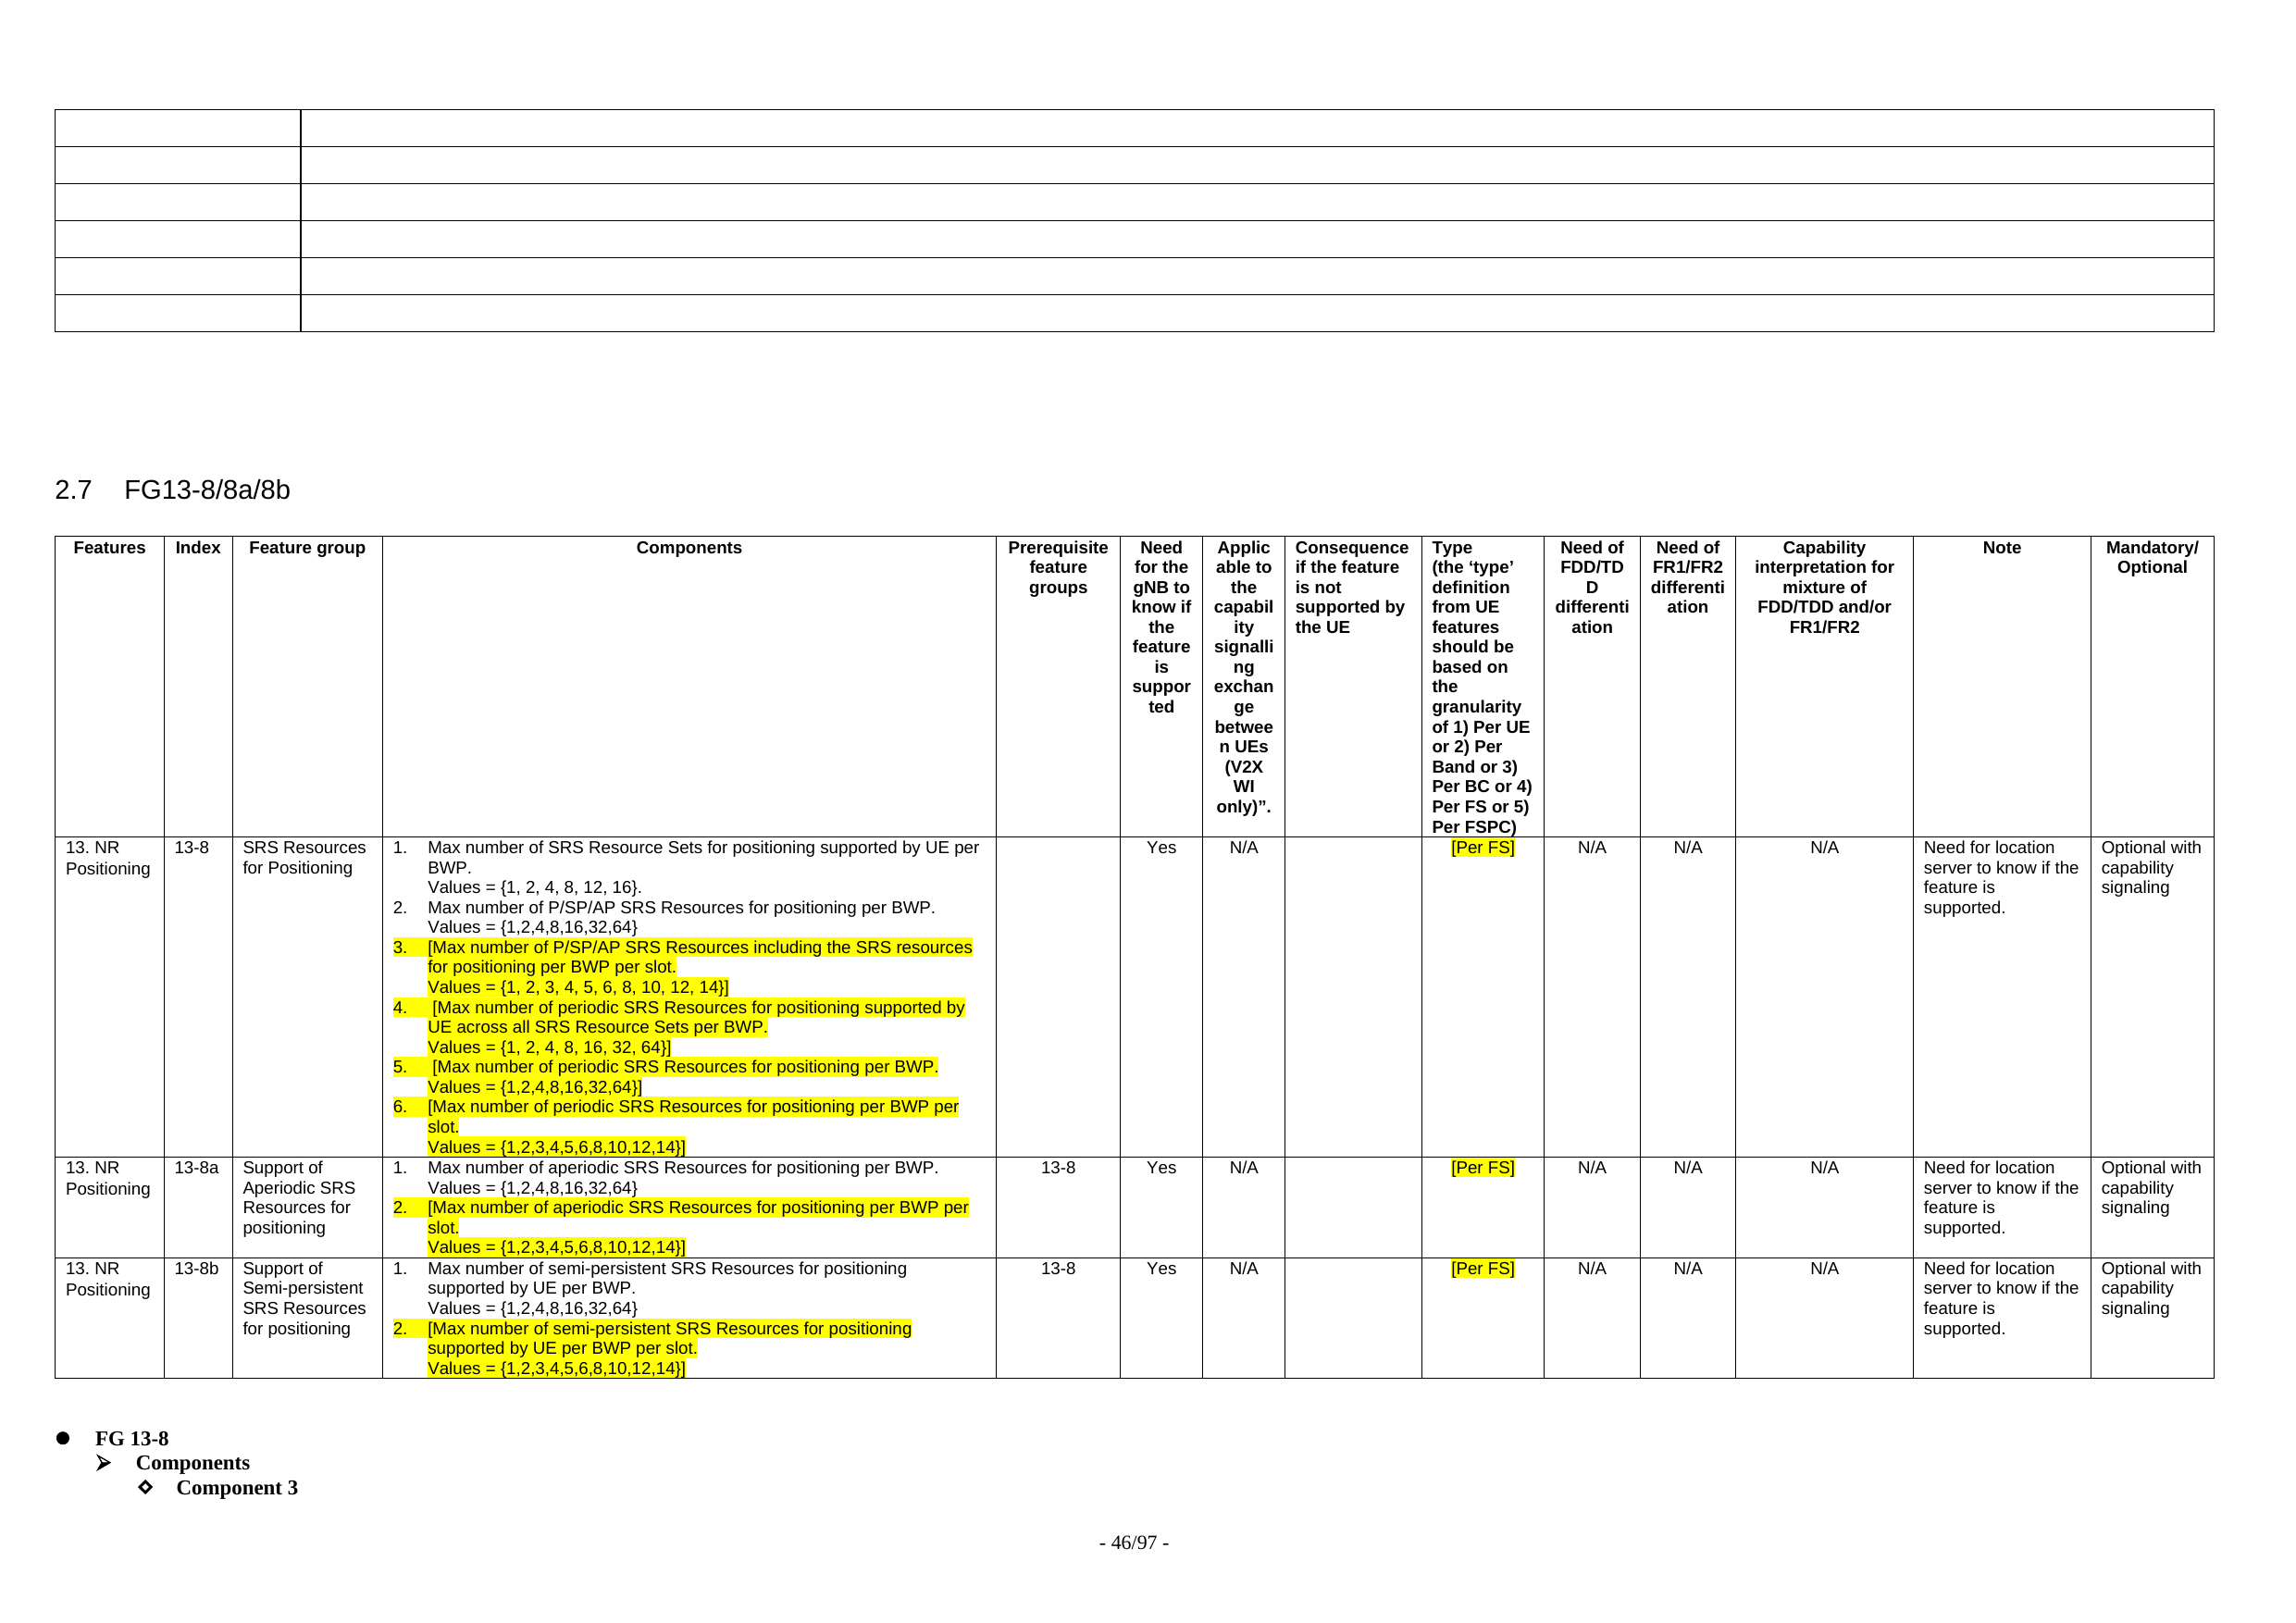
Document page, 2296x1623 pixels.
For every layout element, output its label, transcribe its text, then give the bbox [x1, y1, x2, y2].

table_cell 13-8 [997, 1258, 1120, 1378]
table_cell [997, 837, 1120, 1157]
table_cell N/A [1641, 1158, 1735, 1258]
table_cell [1285, 837, 1421, 1157]
table_cell Yes [1121, 1158, 1202, 1258]
table_cell [56, 147, 300, 183]
table_cell Yes [1121, 1258, 1202, 1378]
table_cell [302, 147, 2214, 183]
table_cell Max number of semi-persistent SRS Resources for positioning supported by UE per BWP. Values = {1,2,4,8,16,32,64} [Max number of semi-persistent SRS Resources for positioning supported by UE per BWP per slot. Values = {1,2,3,4,5,6,8,10,12,14}] [383, 1258, 996, 1378]
list Components [95, 1450, 2214, 1475]
table_cell [302, 295, 2214, 330]
table_cell 13-8 [997, 1158, 1120, 1258]
table_cell N/A [1736, 837, 1913, 1157]
table_header Components [383, 537, 996, 836]
table_cell N/A [1545, 837, 1640, 1157]
table_header Capability interpretation for mixture of FDD/TDD and/or FR1/FR2 [1736, 537, 1913, 836]
table_cell [302, 221, 2214, 257]
table_cell N/A [1203, 1158, 1285, 1258]
table_cell [Per FS] [1422, 1158, 1544, 1258]
table_cell [56, 295, 300, 330]
table_cell Need for location server to know if the feature is supported. [1914, 1158, 2091, 1258]
table_cell [302, 258, 2214, 294]
table_cell [56, 184, 300, 220]
table_header Feature group [233, 537, 382, 836]
table_header Need of FR1/FR2 differentiation [1641, 537, 1735, 836]
table_header Features [56, 537, 164, 836]
table_header Consequence if the feature is not supported by the UE [1285, 537, 1421, 836]
table_cell N/A [1736, 1158, 1913, 1258]
table_cell [302, 110, 2214, 146]
table_cell 13-8 [165, 837, 232, 1157]
table_header Applicable to the capability signalling exchange between UEs (V2X WI only)”. [1203, 537, 1285, 836]
list FG 13-8 [55, 1426, 2214, 1450]
table_header Prerequisite feature groups [997, 537, 1120, 836]
table_cell [56, 110, 300, 146]
subtitle 2.7 FG13-8/8a/8b [55, 474, 2214, 505]
table_cell Support of Semi-persistent SRS Resources for positioning [233, 1258, 382, 1378]
table_header Note [1914, 537, 2091, 836]
table_header Need for the gNB to know if the feature is supported [1121, 537, 1202, 836]
table_header Need of FDD/TDD differentiation [1545, 537, 1640, 836]
table_cell 13-8b [165, 1258, 232, 1378]
table_cell Max number of SRS Resource Sets for positioning supported by UE per BWP. Values = {1, 2, 4, 8, 12, 16}. Max number of P/SP/AP SRS Resources for positioning per BWP. Values = {1,2,4,8,16,32,64} [Max number of P/SP/AP SRS Resources including the SRS resources for positioning per BWP per slot. Values = {1, 2, 3, 4, 5, 6, 8, 10, 12, 14}] [Max number of periodic SRS Resources for positioning supported by UE across all SRS Resource Sets per BWP. Values = {1, 2, 4, 8, 16, 32, 64}] [Max number of periodic SRS Resources for positioning per BWP. Values = {1,2,4,8,16,32,64}] [Max number of periodic SRS Resources for positioning per BWP per slot. Values = {1,2,3,4,5,6,8,10,12,14}] [383, 837, 996, 1157]
table_cell 13. NR Positioning [56, 1158, 164, 1258]
table_cell [1285, 1158, 1421, 1258]
table_cell N/A [1641, 1258, 1735, 1378]
table_cell [Per FS] [1422, 1258, 1544, 1378]
table_cell Optional with capability signaling [2091, 1258, 2214, 1378]
table_cell Need for location server to know if the feature is supported. [1914, 1258, 2091, 1378]
table_header Index [165, 537, 232, 836]
table_cell N/A [1736, 1258, 1913, 1378]
table_cell [Per FS] [1422, 837, 1544, 1157]
table_cell N/A [1545, 1258, 1640, 1378]
table_cell [1285, 1258, 1421, 1378]
table_cell N/A [1641, 837, 1735, 1157]
table_cell 13. NR Positioning [56, 837, 164, 1157]
table_header Type (the ‘type’ definition from UE features should be based on the granularity of 1) Per UE or 2) Per Band or 3) Per BC or 4) Per FS or 5) Per FSPC) [1422, 537, 1544, 836]
table_cell 13. NR Positioning [56, 1258, 164, 1378]
table_cell SRS Resources for Positioning [233, 837, 382, 1157]
table_cell Optional with capability signaling [2091, 1158, 2214, 1258]
table_cell Optional with capability signaling [2091, 837, 2214, 1157]
table_cell [56, 221, 300, 257]
table_cell Need for location server to know if the feature is supported. [1914, 837, 2091, 1157]
table_cell N/A [1545, 1158, 1640, 1258]
list Component 3 [136, 1475, 2214, 1499]
table_cell 13-8a [165, 1158, 232, 1258]
table_cell N/A [1203, 1258, 1285, 1378]
table_cell [56, 258, 300, 294]
table_cell N/A [1203, 837, 1285, 1157]
table_cell [302, 184, 2214, 220]
table_cell Support of Aperiodic SRS Resources for positioning [233, 1158, 382, 1258]
table_cell Yes [1121, 837, 1202, 1157]
table_cell Max number of aperiodic SRS Resources for positioning per BWP. Values = {1,2,4,8,16,32,64} [Max number of aperiodic SRS Resources for positioning per BWP per slot. Values = {1,2,3,4,5,6,8,10,12,14}] [383, 1158, 996, 1258]
table_header Mandatory/Optional [2091, 537, 2214, 836]
